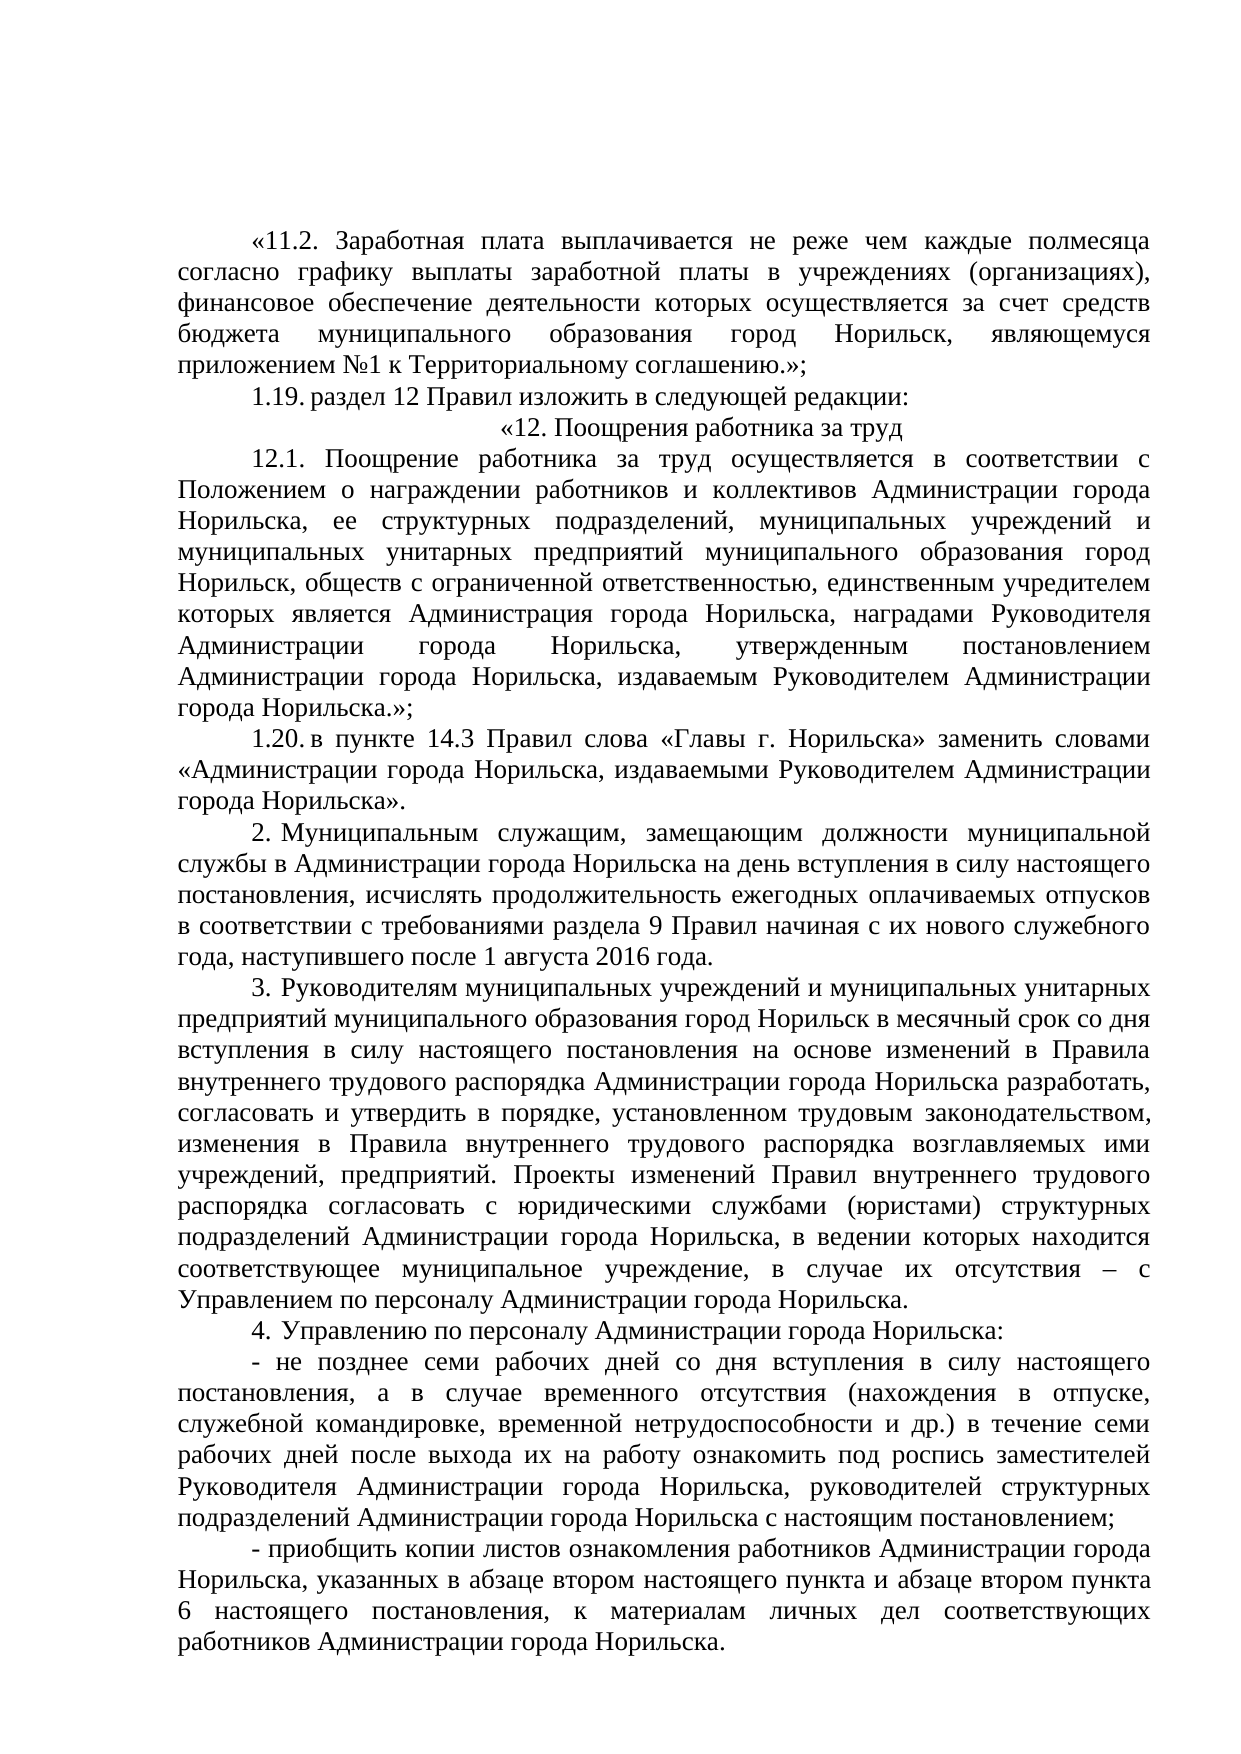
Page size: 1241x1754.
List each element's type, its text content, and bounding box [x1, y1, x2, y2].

list Управлению по персоналу Администрации города Норильска: [177, 1314, 1152, 1345]
text «11.2. Заработная плата выплачивается не реже чем каждые полмесяца согласно графику выплаты заработной платы в учреждениях (организациях), финансовое обеспечение деятельности которых осуществляется за счет средств бюджета муниципального образования город Норильск, являющемуся приложением №1 к Территориальному соглашению.»; [177, 224, 1152, 379]
list Руководителям муниципальных учреждений и муниципальных унитарных предприятий муниципального образования город Норильск в месячный срок со дня вступления в силу настоящего постановления на основе изменений в Правила внутреннего трудового распорядка Администрации города Норильска разработать, согласовать и утвердить в порядке, установленном трудовым законодательством, изменения в Правила внутреннего трудового распорядка возглавляемых ими учреждений, предприятий. Проекты изменений Правил внутреннего трудового распорядка согласовать с юридическими службами (юристами) структурных подразделений Администрации города Норильска, в ведении которых находится соответствующее муниципальное учреждение, в случае их отсутствия – с Управлением по персоналу Администрации города Норильска. [177, 971, 1152, 1314]
list в пункте 14.3 Правил слова «Главы г. Норильска» заменить словами «Администрации города Норильска, издаваемыми Руководителем Администрации города Норильска». [177, 722, 1152, 816]
text «12. Поощрения работника за труд [177, 411, 1152, 442]
list раздел 12 Правил изложить в следующей редакции: [177, 379, 1152, 411]
text 12.1. Поощрение работника за труд осуществляется в соответствии с Положением о награждении работников и коллективов Администрации города Норильска, ее структурных подразделений, муниципальных учреждений и муниципальных унитарных предприятий муниципального образования город Норильск, обществ с ограниченной ответственностью, единственным учредителем которых является Администрация города Норильска, наградами Руководителя Администрации города Норильска, утвержденным постановлением Администрации города Норильска, издаваемым Руководителем Администрации города Норильска.»; [177, 442, 1152, 722]
text - приобщить копии листов ознакомления работников Администрации города Норильска, указанных в абзаце втором настоящего пункта и абзаце втором пункта 6 настоящего постановления, к материалам личных дел соответствующих работников Администрации города Норильска. [177, 1532, 1152, 1657]
text - не позднее семи рабочих дней со дня вступления в силу настоящего постановления, а в случае временного отсутствия (нахождения в отпуске, служебной командировке, временной нетрудоспособности и др.) в течение семи рабочих дней после выхода их на работу ознакомить под роспись заместителей Руководителя Администрации города Норильска, руководителей структурных подразделений Администрации города Норильска с настоящим постановлением; [177, 1345, 1152, 1532]
list Муниципальным служащим, замещающим должности муниципальной службы в Администрации города Норильска на день вступления в силу настоящего постановления, исчислять продолжительность ежегодных оплачиваемых отпусков в соответствии с требованиями раздела 9 Правил начиная с их нового служебного года, наступившего после 1 августа 2016 года. [177, 816, 1152, 971]
